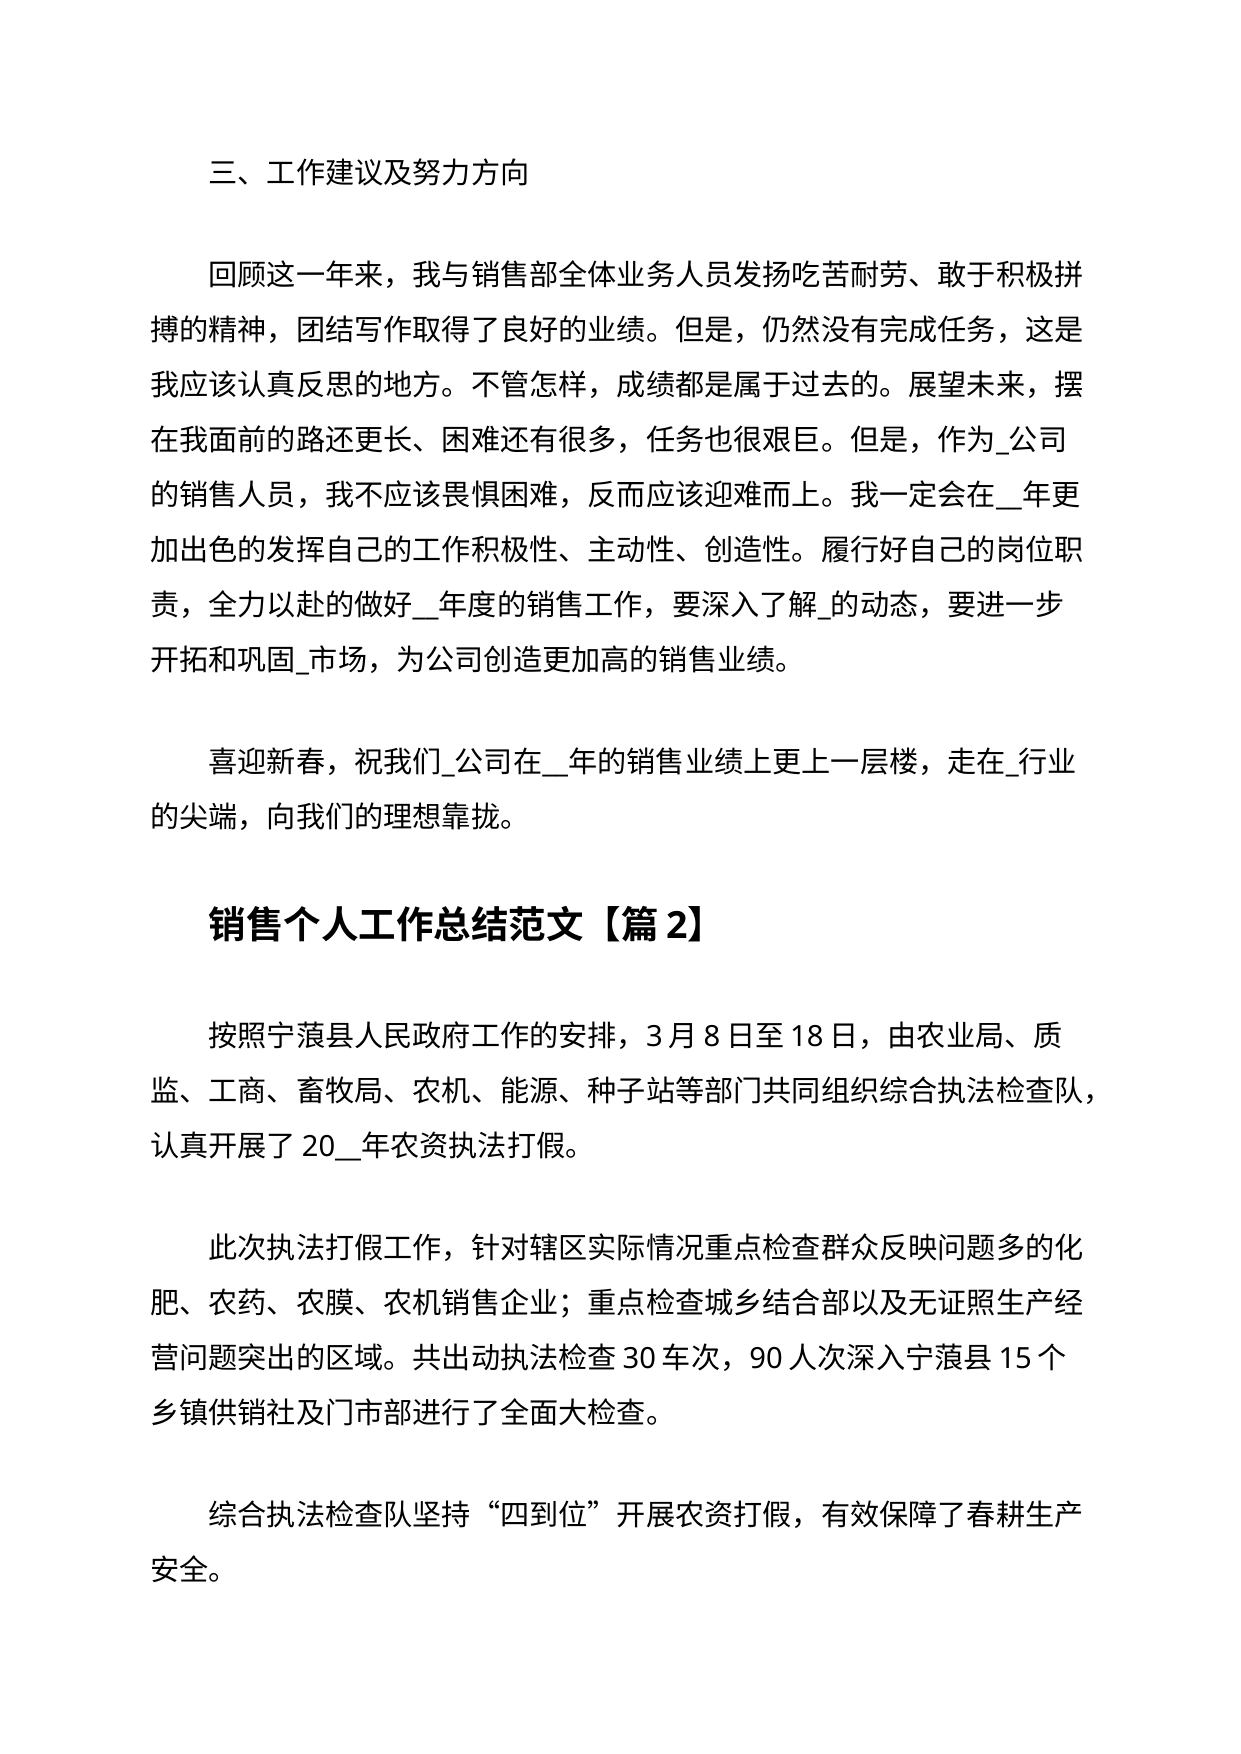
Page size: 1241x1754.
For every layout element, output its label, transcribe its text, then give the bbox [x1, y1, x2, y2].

text 回顾这一年来，我与销售部全体业务人员发扬吃苦耐劳、敢于积极拼搏的精神，团结写作取得了良好的业绩。但是，仍然没有完成任务，这是我应该认真反思的地方。不管怎样，成绩都是属于过去的。展望未来，摆在我面前的路还更长、困难还有很多，任务也很艰巨。但是，作为_公司的销售人员，我不应该畏惧困难，反而应该迎难而上。我一定会在__年更加出色的发挥自己的工作积极性、主动性、创造性。履行好自己的岗位职责，全力以赴的做好__年度的销售工作，要深入了解_的动态，要进一步开拓和巩固_市场，为公司创造更加高的销售业绩。 [150, 252, 1090, 679]
text 此次执法打假工作，针对辖区实际情况重点检查群众反映问题多的化肥、农药、农膜、农机销售企业；重点检查城乡结合部以及无证照生产经营问题突出的区域。共出动执法检查30车次，90人次深入宁蒗县15个乡镇供销社及门市部进行了全面大检查。 [150, 1224, 1090, 1432]
text 销售个人工作总结范文【篇2】 [150, 895, 1090, 949]
text 按照宁蒗县人民政府工作的安排，3月8日至18日，由农业局、质监、工商、畜牧局、农机、能源、种子站等部门共同组织综合执法检查队，认真开展了20__年农资执法打假。 [150, 1013, 1090, 1165]
text 三、工作建议及努力方向 [150, 150, 1090, 192]
text 喜迎新春，祝我们_公司在__年的销售业绩上更上一层楼，走在_行业的尖端，向我们的理想靠拢。 [150, 738, 1090, 836]
text 综合执法检查队坚持“四到位”开展农资打假，有效保障了春耕生产安全。 [150, 1491, 1090, 1588]
